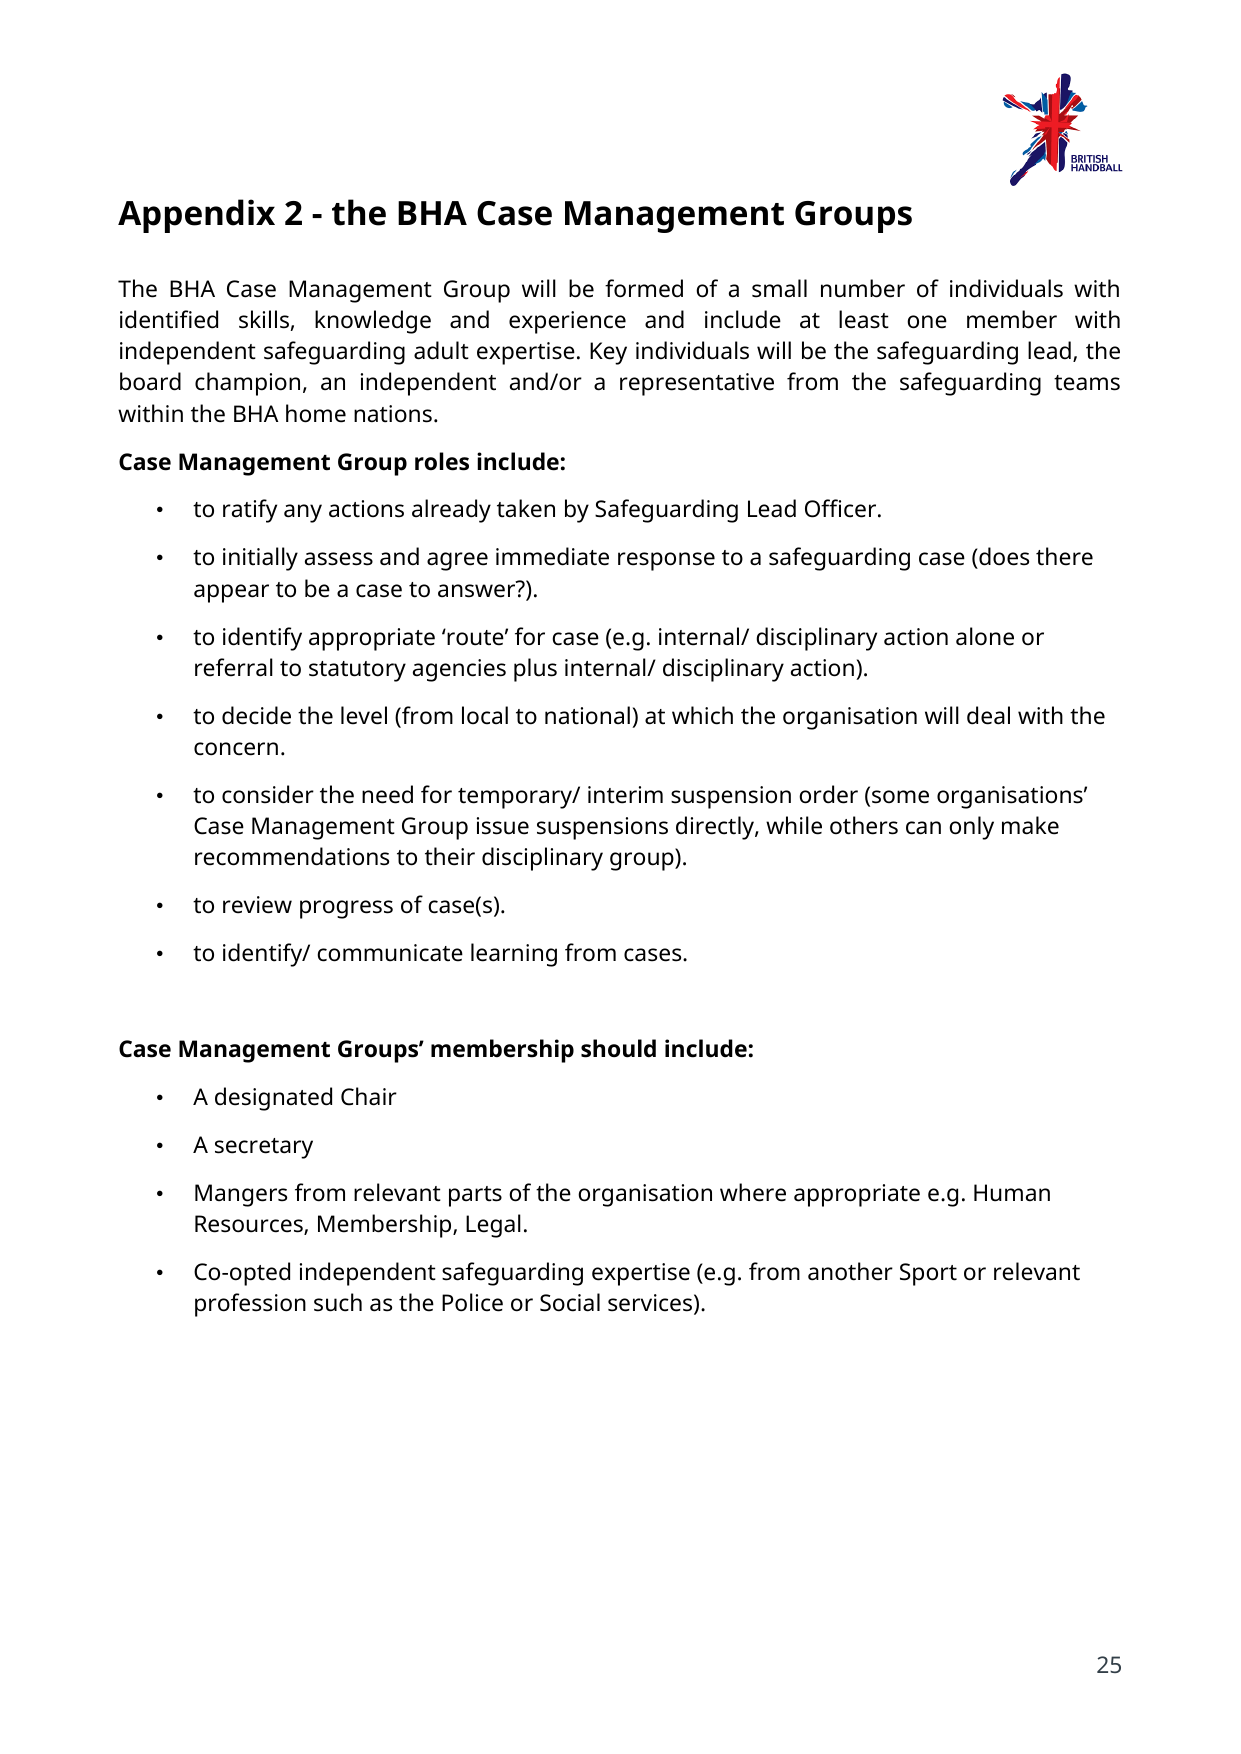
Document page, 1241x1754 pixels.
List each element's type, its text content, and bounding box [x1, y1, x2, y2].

list Mangers from relevant parts of the organisation where appropriate e.g. Human Resources, Membership, Legal. [156, 1177, 1122, 1239]
text The BHA Case Management Group will be formed of a small number of individuals with identified skills, knowledge and experience and include at least one member with independent safeguarding adult expertise. Key individuals will be the safeguarding lead, the board champion, an independent and/or a representative from the safeguarding teams within the BHA home nations. [118, 273, 1122, 429]
list to review progress of case(s). [156, 889, 1122, 921]
text Case Management Groups’ membership should include: [118, 1033, 1122, 1064]
list to ratify any actions already taken by Safeguarding Lead Officer. [156, 493, 1122, 525]
list to initially assess and agree immediate response to a safeguarding case (does there appear to be a case to answer?). [156, 541, 1122, 604]
list A designated Chair [156, 1081, 1122, 1112]
subtitle Appendix 2 - the BHA Case Management Groups [118, 190, 1122, 235]
text Case Management Group roles include: [118, 446, 1122, 477]
picture [1002, 73, 1123, 186]
list to identify appropriate ‘route’ for case (e.g. internal/ disciplinary action alone or referral to statutory agencies plus internal/ disciplinary action). [156, 621, 1122, 683]
list A secretary [156, 1129, 1122, 1160]
list Co-opted independent safeguarding expertise (e.g. from another Sport or relevant profession such as the Police or Social services). [156, 1256, 1122, 1318]
list to decide the level (from local to national) at which the organisation will deal with the concern. [156, 700, 1122, 762]
list to identify/ communicate learning from cases. [156, 937, 1122, 968]
list to consider the need for temporary/ interim suspension order (some organisations’ Case Management Group issue suspensions directly, while others can only make recommendations to their disciplinary group). [156, 779, 1122, 873]
